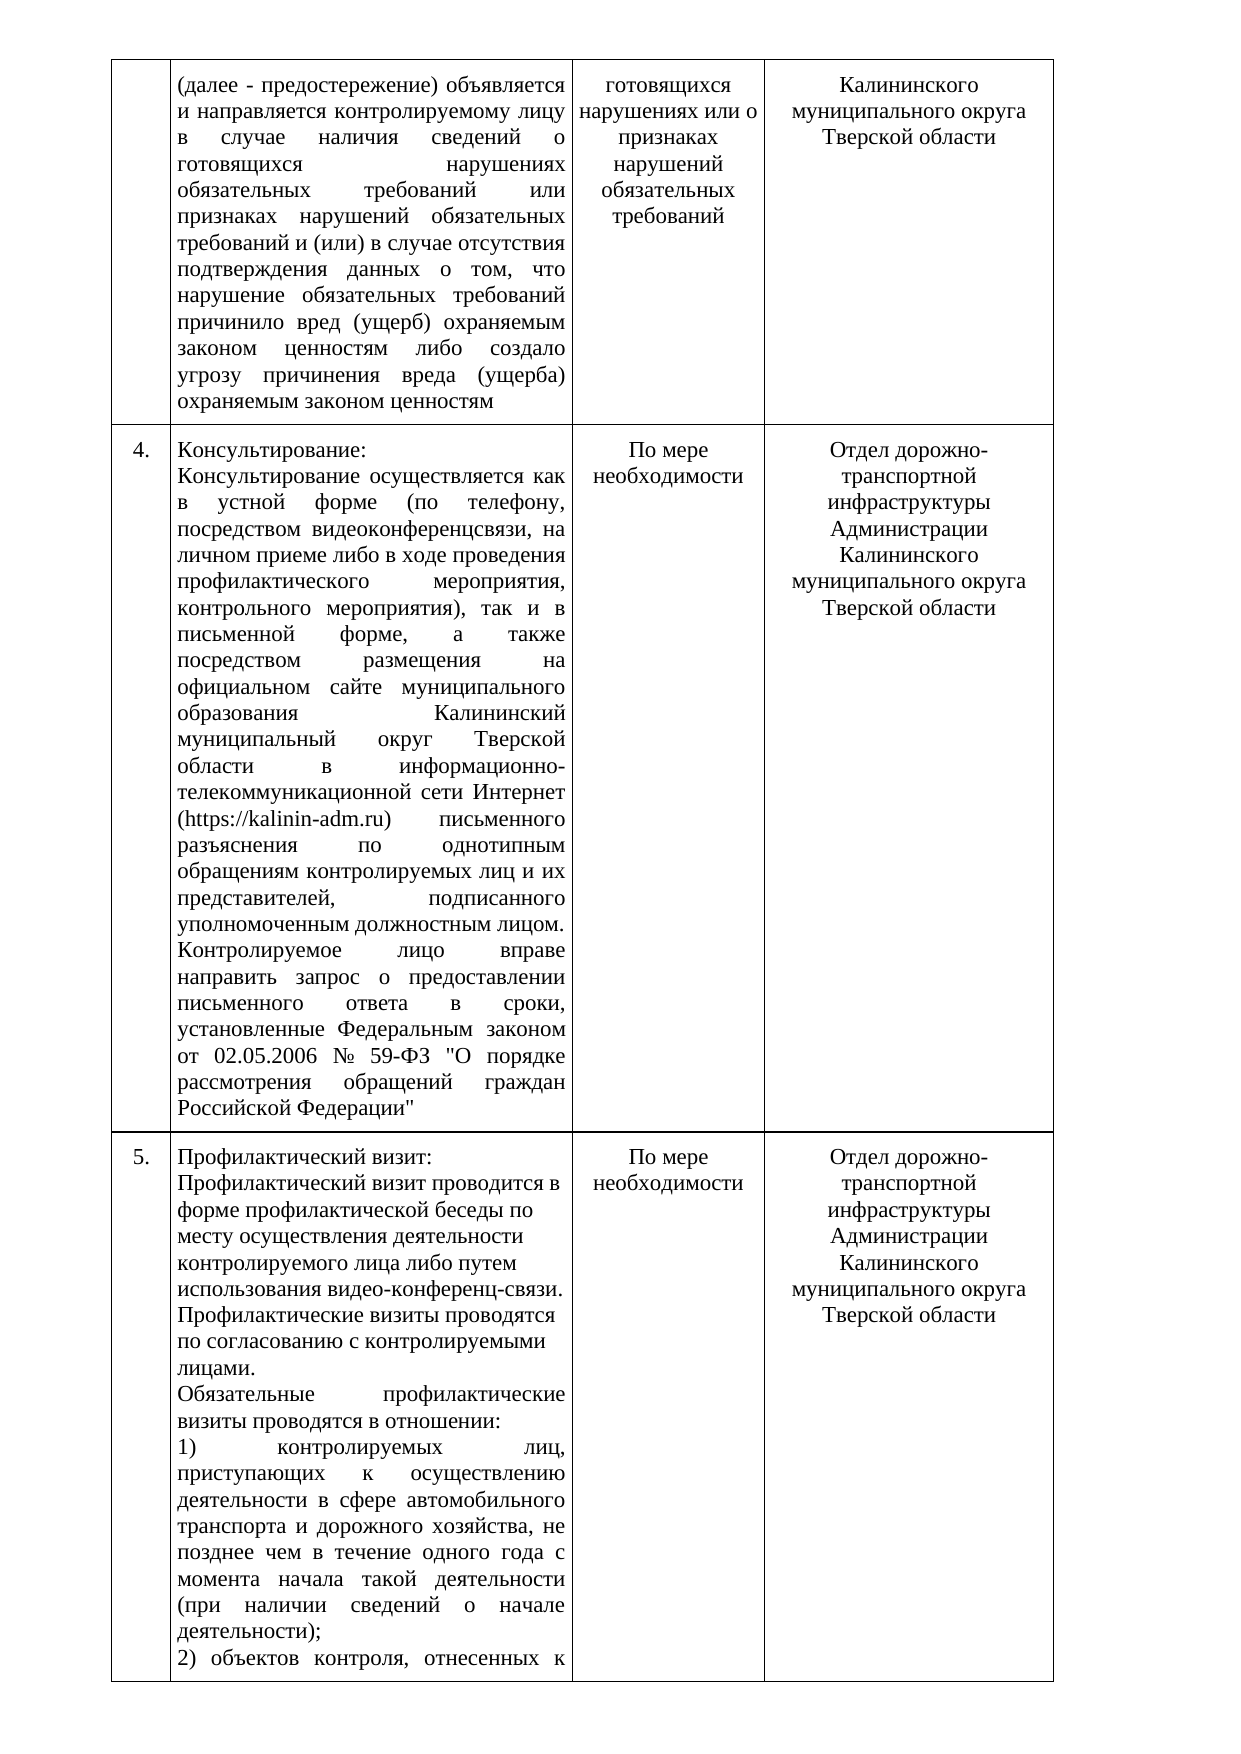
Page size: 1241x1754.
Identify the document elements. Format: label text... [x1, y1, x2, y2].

table_cell 4. [112, 425, 170, 1131]
table_cell Отдел дорожно-транспортной инфраструктуры Администрации Калининского муниципального округа Тверской области [765, 425, 1053, 1131]
table_cell 3. [112, 60, 170, 424]
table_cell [171, 1133, 572, 1681]
table_cell 5. [112, 1133, 170, 1681]
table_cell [573, 1133, 764, 1681]
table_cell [573, 60, 764, 424]
table_cell По мере необходимости [573, 425, 764, 1131]
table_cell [171, 60, 572, 424]
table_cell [765, 60, 1053, 424]
table_cell Консультирование: Консультирование осуществляется как в устной форме (по телефону, посредством видеоконференцсвязи, на личном приеме либо в ходе проведения профилактического мероприятия, контрольного мероприятия), так и в письменной форме, а также посредством размещения на официальном сайте муниципального образования Калининский муниципальный округ Тверской области в информационно-телекоммуникационной сети Интернет (https://kalinin-adm.ru) письменного разъяснения по однотипным обращениям контролируемых лиц и их представителей, подписанного уполномоченным должностным лицом. Контролируемое лицо вправе направить запрос о предоставлении письменного ответа в сроки, установленные Федеральным законом от 02.05.2006 № 59-ФЗ "О порядке рассмотрения обращений граждан Российской Федерации" [171, 425, 572, 1131]
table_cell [765, 1133, 1053, 1681]
